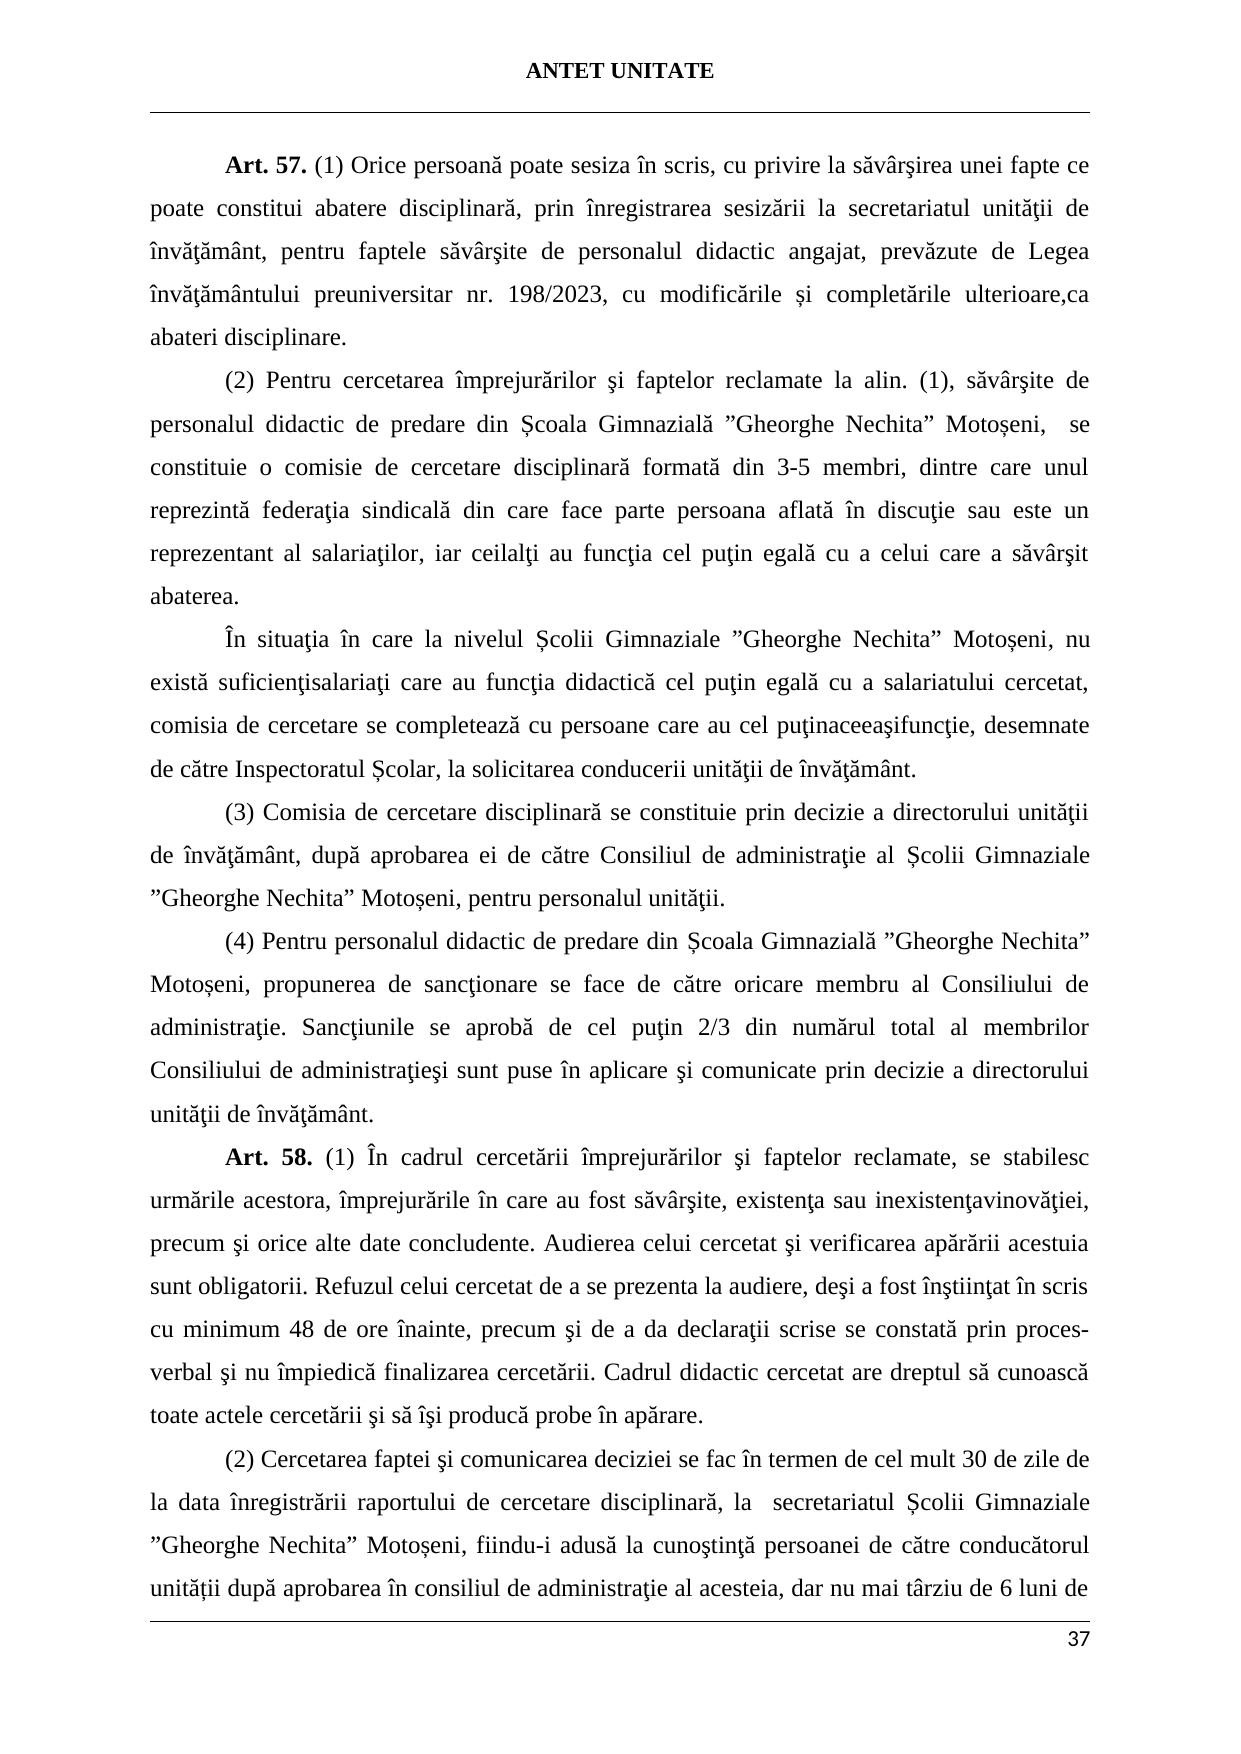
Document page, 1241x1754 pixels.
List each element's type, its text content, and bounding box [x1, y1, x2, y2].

text Art. 57. (1) Orice persoană poate sesiza în scris, cu privire la săvârşirea unei fapte ce poate constitui abatere disciplinară, prin înregistrarea sesizării la secretariatul unităţii de învăţământ, pentru faptele săvârşite de personalul didactic angajat, prevăzute de Legea învăţământului preuniversitar nr. 198/2023, cu modificările și completările ulterioare,ca abateri disciplinare. [150, 150, 1090, 351]
text (3) Comisia de cercetare disciplinară se constituie prin decizie a directorului unităţii de învăţământ, după aprobarea ei de către Consiliul de administraţie al Școlii Gimnaziale ”Gheorghe Nechita” Motoșeni, pentru personalul unităţii. [150, 797, 1090, 912]
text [150, 1444, 1090, 1602]
text În situaţia în care la nivelul Școlii Gimnaziale ”Gheorghe Nechita” Motoșeni, nu există suficienţisalariaţi care au funcţia didactică cel puţin egală cu a salariatului cercetat, comisia de cercetare se completează cu persoane care au cel puţinaceeaşifuncţie, desemnate de către Inspectoratul Școlar, la solicitarea conducerii unităţii de învăţământ. [150, 624, 1090, 782]
text (2) Pentru cercetarea împrejurărilor şi faptelor reclamate la alin. (1), săvârşite de personalul didactic de predare din Școala Gimnazială ”Gheorghe Nechita” Motoșeni, se constituie o comisie de cercetare disciplinară formată din 3-5 membri, dintre care unul reprezintă federaţia sindicală din care face parte persoana aflată în discuţie sau este un reprezentant al salariaţilor, iar ceilalţi au funcţia cel puţin egală cu a celui care a săvârşit abaterea. [150, 366, 1090, 610]
text Art. 58. (1) În cadrul cercetării împrejurărilor şi faptelor reclamate, se stabilesc urmările acestora, împrejurările în care au fost săvârşite, existenţa sau inexistenţavinovăţiei, precum şi orice alte date concludente. Audierea celui cercetat şi verificarea apărării acestuia sunt obligatorii. Refuzul celui cercetat de a se prezenta la audiere, deşi a fost înştiinţat în scris cu minimum 48 de ore înainte, precum şi de a da declaraţii scrise se constată prin proces-verbal şi nu împiedică finalizarea cercetării. Cadrul didactic cercetat are dreptul să cunoască toate actele cercetării şi să îşi producă probe în apărare. [150, 1142, 1090, 1429]
text (4) Pentru personalul didactic de predare din Școala Gimnazială ”Gheorghe Nechita” Motoșeni, propunerea de sancţionare se face de către oricare membru al Consiliului de administraţie. Sancţiunile se aprobă de cel puţin 2/3 din numărul total al membrilor Consiliului de administraţieşi sunt puse în aplicare şi comunicate prin decizie a directorului unităţii de învăţământ. [150, 926, 1090, 1127]
